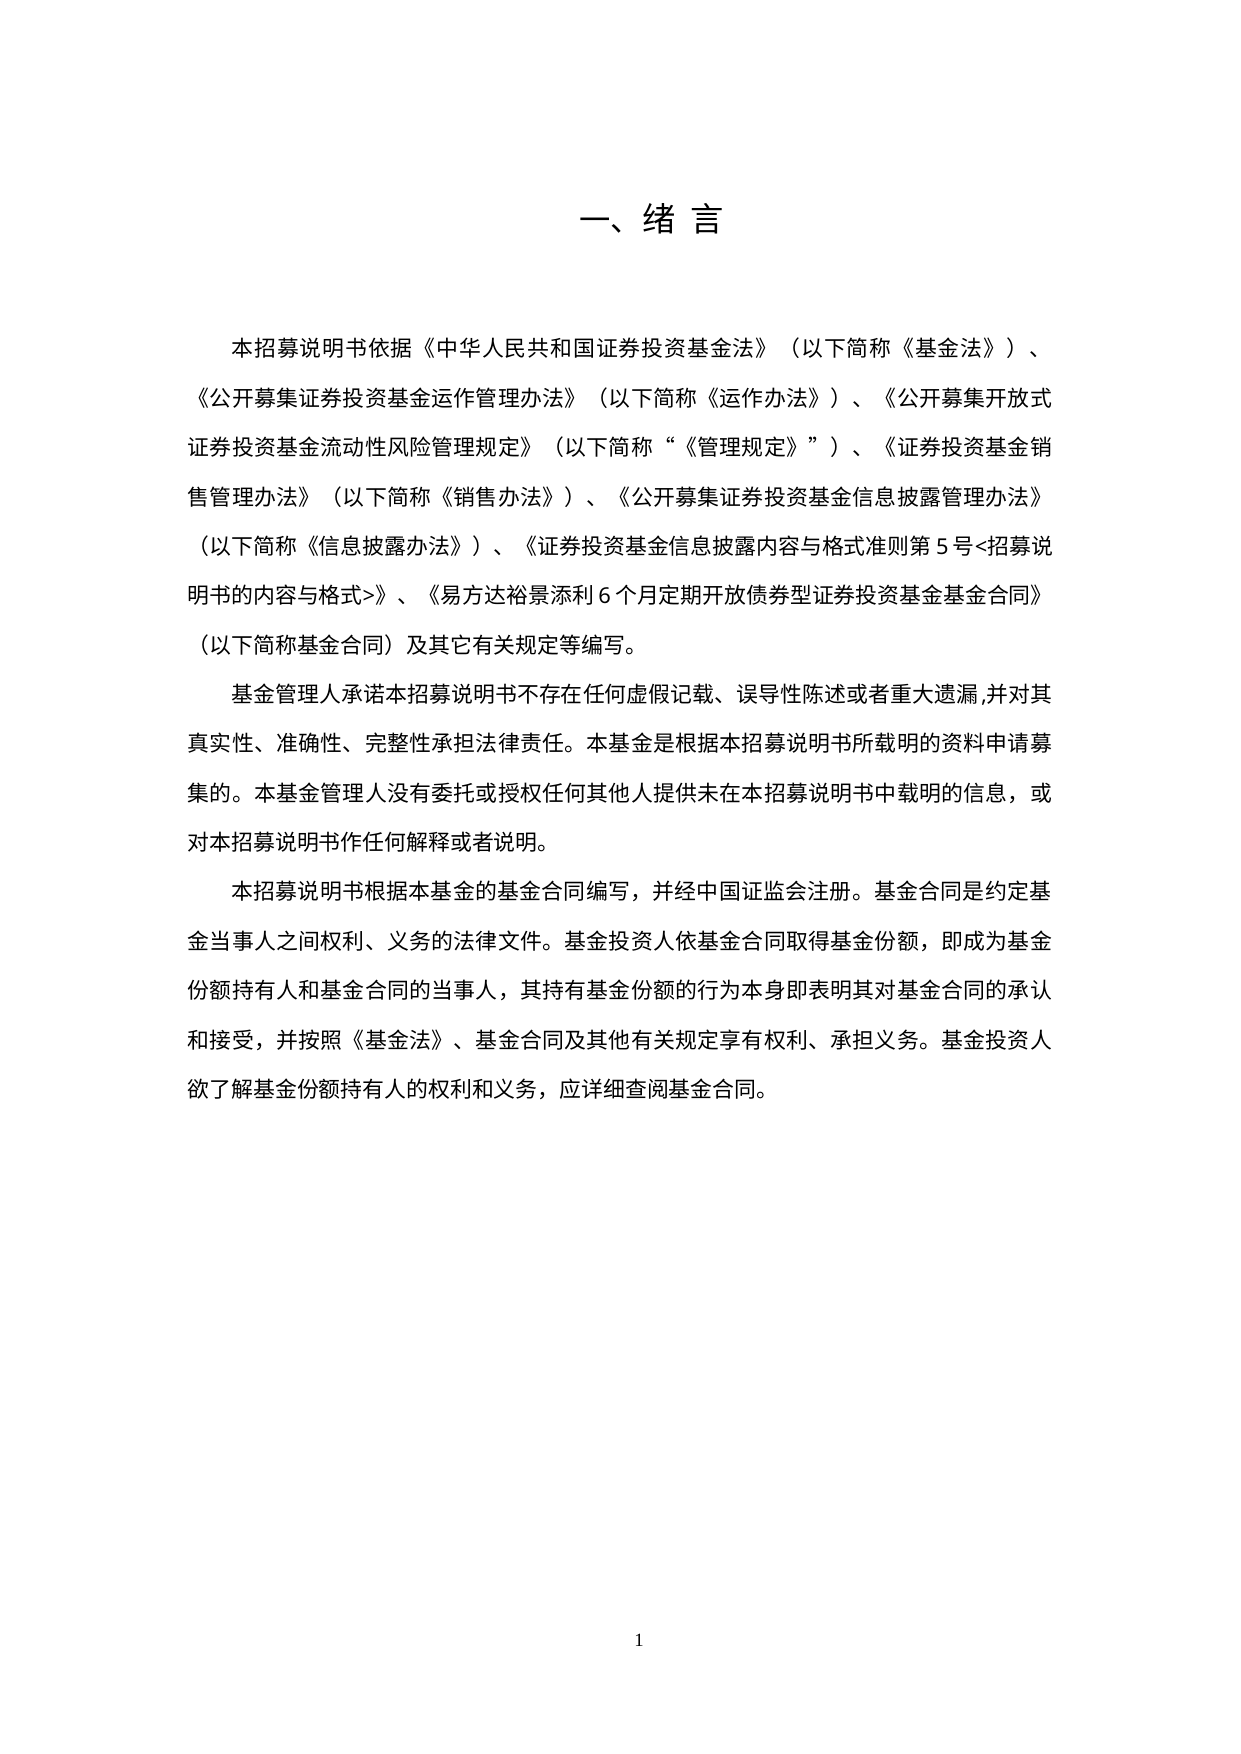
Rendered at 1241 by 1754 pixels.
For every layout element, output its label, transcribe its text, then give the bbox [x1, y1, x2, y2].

text 一、绪 言 [187, 183, 1053, 249]
text 基金管理人承诺本招募说明书不存在任何虚假记载、误导性陈述或者重大遗漏,并对其真实性、准确性、完整性承担法律责任。本基金是根据本招募说明书所载明的资料申请募集的。本基金管理人没有委托或授权任何其他人提供未在本招募说明书中载明的信息，或对本招募说明书作任何解释或者说明。 [187, 676, 1053, 858]
text 本招募说明书根据本基金的基金合同编写，并经中国证监会注册。基金合同是约定基金当事人之间权利、义务的法律文件。基金投资人依基金合同取得基金份额，即成为基金份额持有人和基金合同的当事人，其持有基金份额的行为本身即表明其对基金合同的承认和接受，并按照《基金法》、基金合同及其他有关规定享有权利、承担义务。基金投资人欲了解基金份额持有人的权利和义务，应详细查阅基金合同。 [187, 873, 1053, 1104]
text 本招募说明书依据《中华人民共和国证券投资基金法》（以下简称《基金法》）、《公开募集证券投资基金运作管理办法》（以下简称《运作办法》）、《公开募集开放式证券投资基金流动性风险管理规定》（以下简称“《管理规定》”）、《证券投资基金销售管理办法》（以下简称《销售办法》）、《公开募集证券投资基金信息披露管理办法》（以下简称《信息披露办法》）、《证券投资基金信息披露内容与格式准则第5号<招募说明书的内容与格式>》、《易方达裕景添利6个月定期开放债券型证券投资基金基金合同》（以下简称基金合同）及其它有关规定等编写。 [187, 331, 1053, 660]
